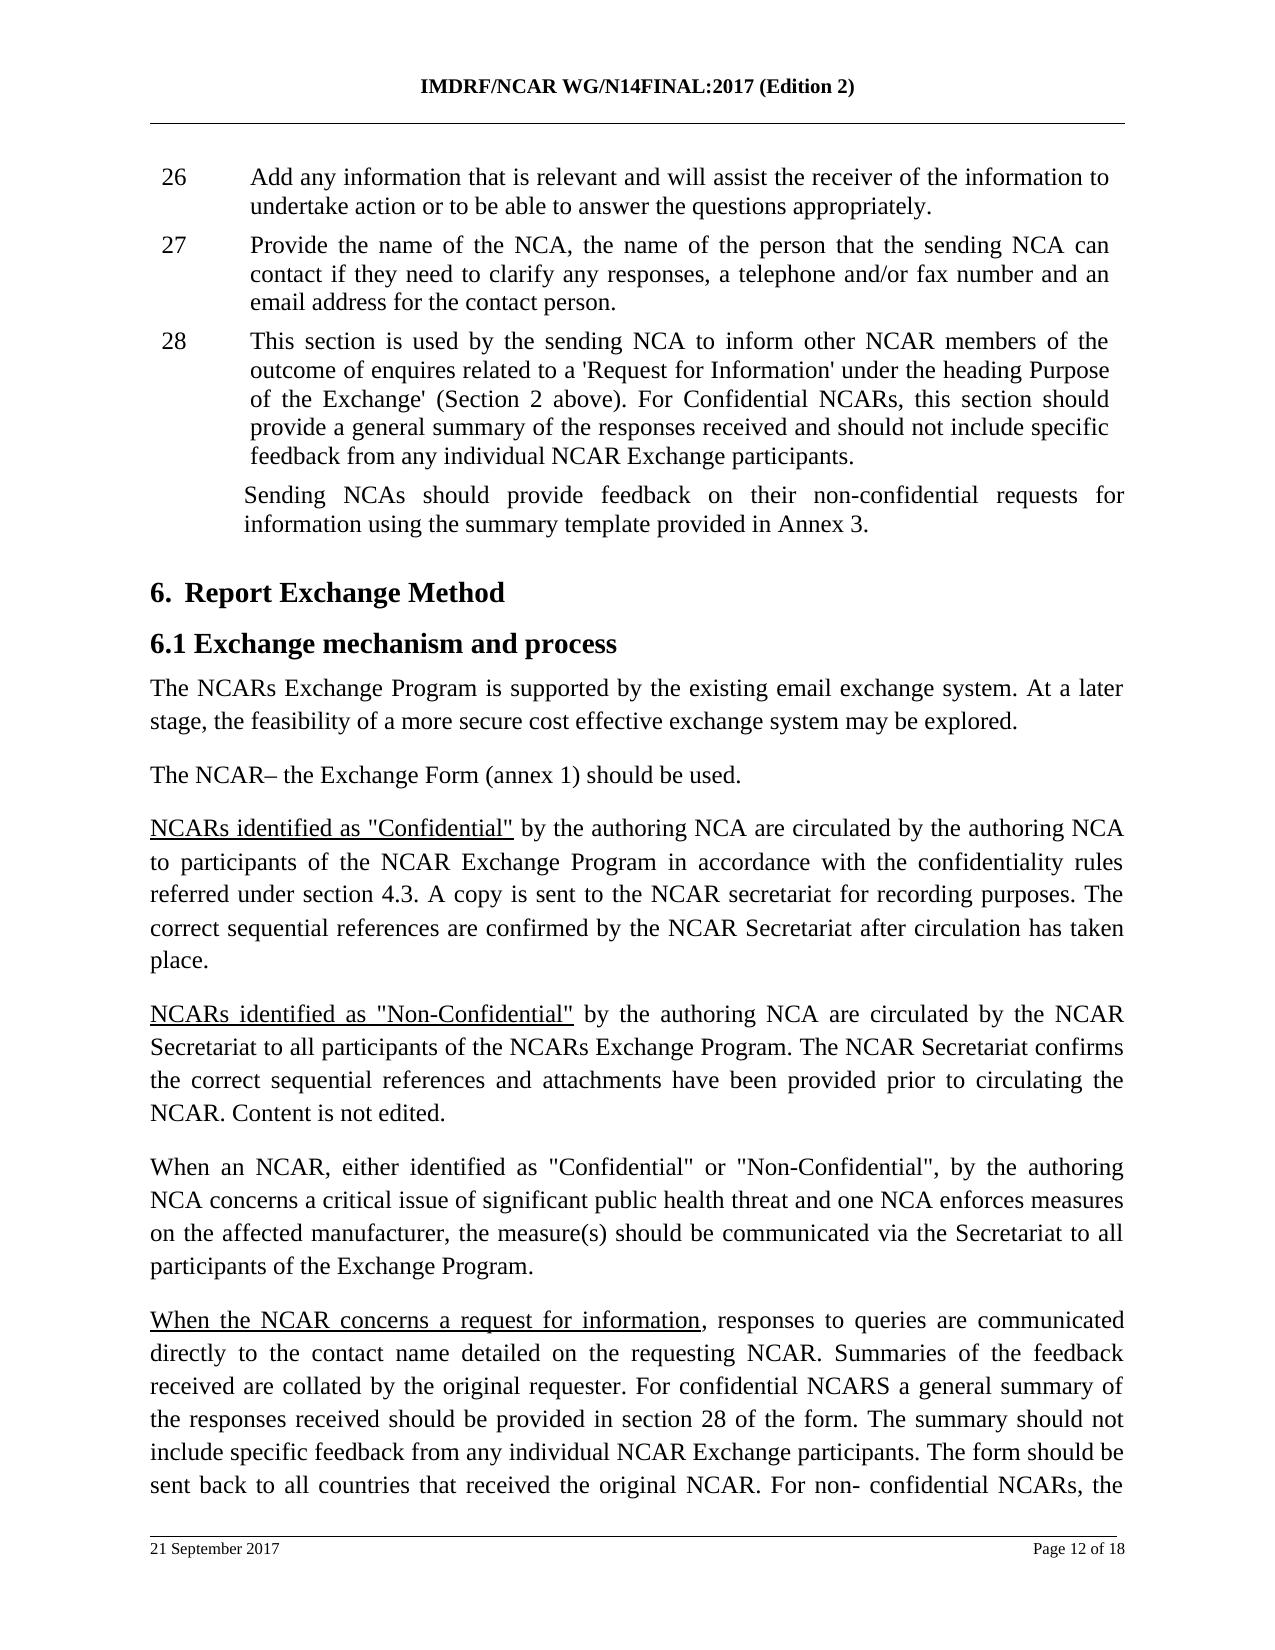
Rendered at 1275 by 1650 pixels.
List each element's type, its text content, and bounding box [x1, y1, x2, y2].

text Sending NCAs should provide feedback on their non-confidential requests for information using the summary template provided in Annex 3. [244, 480, 1125, 537]
text When an NCAR, either identified as "Confidential" or "Non-Confidential", by the authoring NCA concerns a critical issue of significant public health threat and one NCA enforces measures on the affected manufacturer, the measure(s) should be communicated via the Secretariat to all participants of the Exchange Program. [150, 1152, 1125, 1280]
text NCARs identified as "Confidential" by the authoring NCA are circulated by the authoring NCA to participants of the NCAR Exchange Program in accordance with the confidentiality rules referred under section 4.3. A copy is sent to the NCAR secretariat for recording purposes. The correct sequential references are confirmed by the NCAR Secretariat after circulation has taken place. [150, 813, 1125, 974]
text The NCARs Exchange Program is supported by the existing email exchange system. At a later stage, the feasibility of a more secure cost effective exchange system may be explored. [150, 673, 1125, 734]
table_cell 26 [150, 163, 239, 230]
text The NCAR– the Exchange Form (annex 1) should be used. [150, 760, 1125, 788]
table_cell Provide the name of the NCA, the name of the person that the sending NCA can contact if they need to clarify any responses, a telephone and/or fax number and an email address for the contact person. [239, 230, 1121, 326]
subtitle 6. Report Exchange Method [150, 575, 1125, 608]
table_cell Add any information that is relevant and will assist the receiver of the information to undertake action or to be able to answer the questions appropriately. [239, 163, 1121, 230]
text NCARs identified as "Non-Confidential" by the authoring NCA are circulated by the NCAR Secretariat to all participants of the NCARs Exchange Program. The NCAR Secretariat confirms the correct sequential references and attachments have been provided prior to circulating the NCAR. Content is not edited. [150, 999, 1125, 1127]
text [150, 1305, 1125, 1499]
subtitle 6.1 Exchange mechanism and process [150, 626, 1125, 659]
table_cell This section is used by the sending NCA to inform other NCAR members of the outcome of enquires related to a 'Request for Information' under the heading Purpose of the Exchange' (Section 2 above). For Confidential NCARs, this section should provide a general summary of the responses received and should not include specific feedback from any individual NCAR Exchange participants. [239, 326, 1121, 480]
table_cell 28 [150, 326, 239, 480]
table_cell 27 [150, 230, 239, 326]
